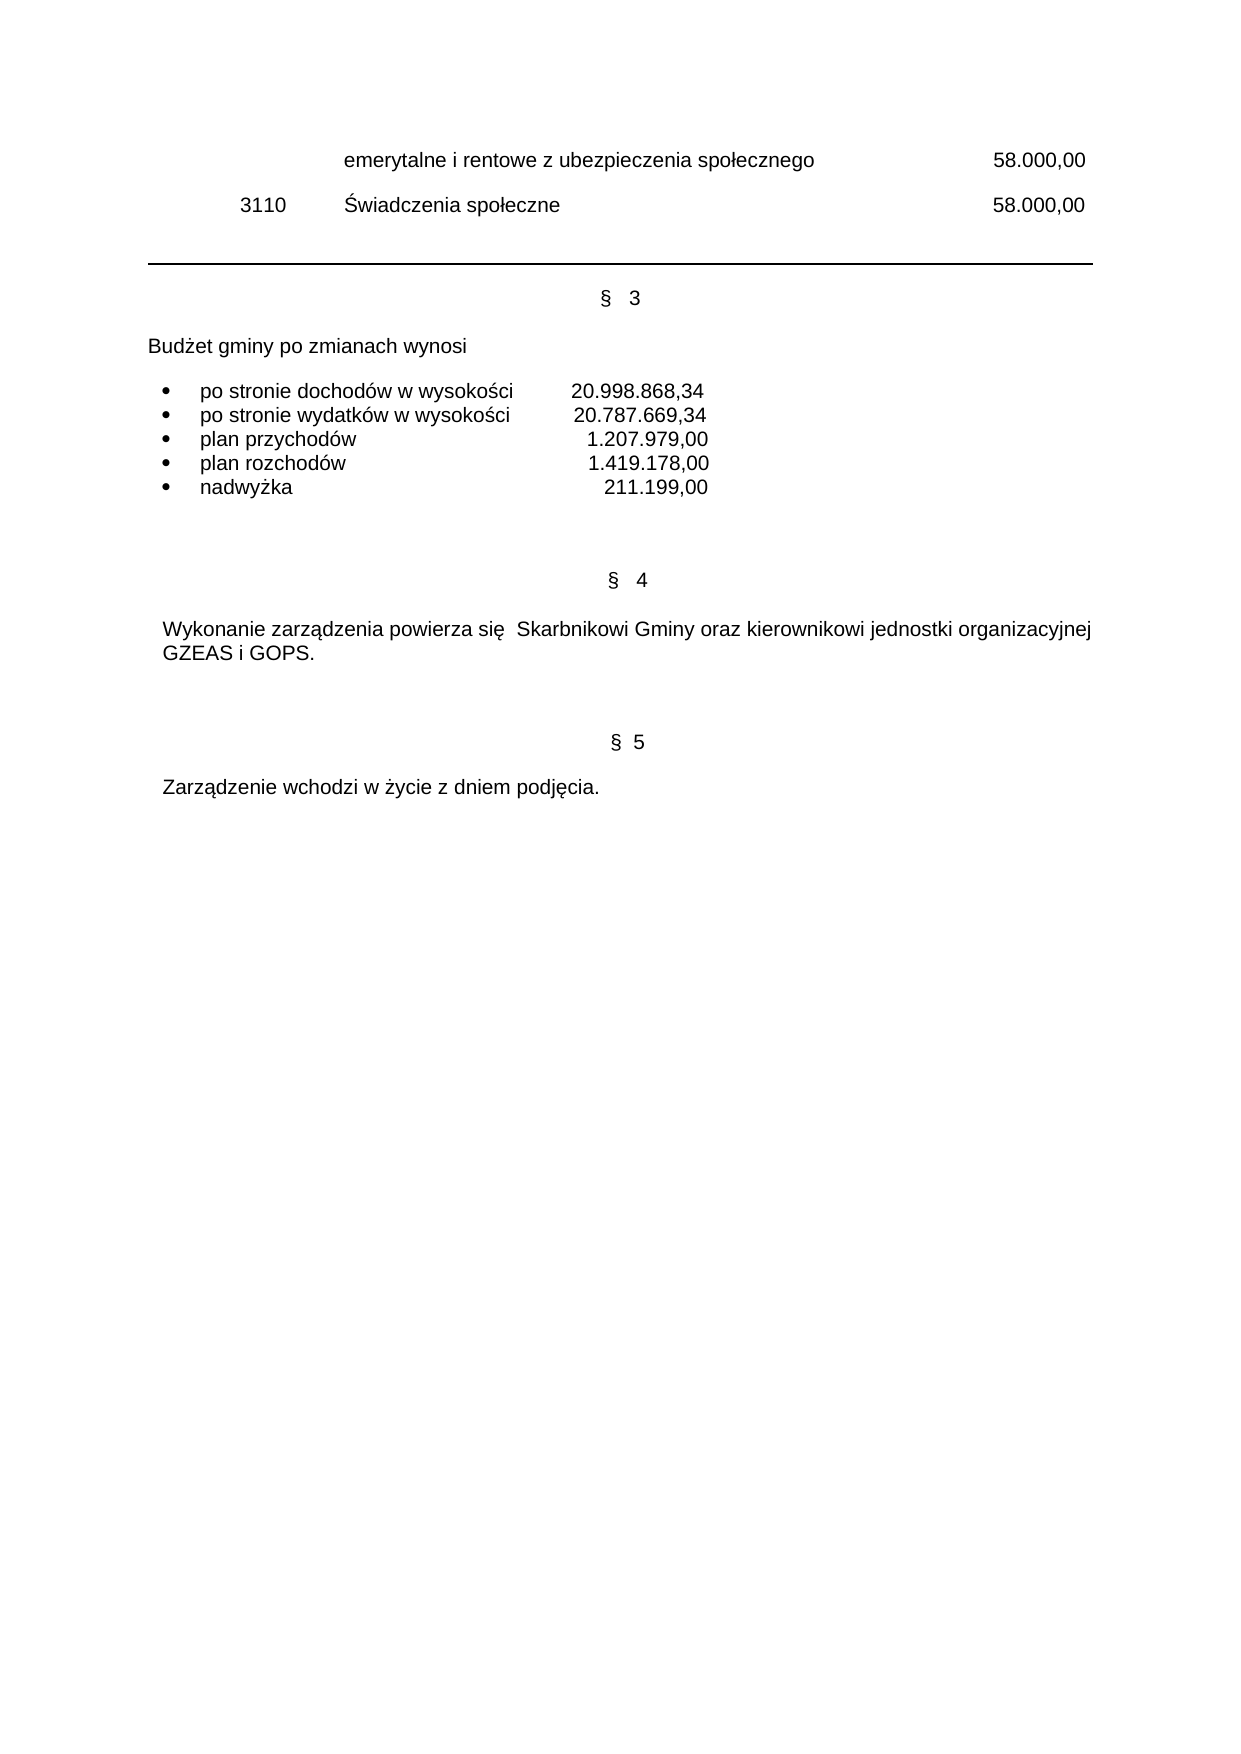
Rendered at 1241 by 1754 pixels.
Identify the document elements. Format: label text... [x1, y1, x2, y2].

text Budżet gminy po zmianach wynosi [148, 334, 1093, 358]
list po stronie wydatków w wysokości 20.787.669,34 [162, 403, 1093, 427]
text Zarządzenie wchodzi w życie z dniem podjęcia. [162, 775, 1093, 799]
text § 3 [148, 286, 1093, 309]
list po stronie dochodów w wysokości 20.998.868,34 [162, 379, 1093, 403]
text emerytalne i rentowe z ubezpieczenia społecznego 58.000,00 [148, 148, 1093, 172]
text § 5 [162, 730, 1093, 754]
list plan przychodów 1.207.979,00 [162, 427, 1093, 451]
text 3110 Świadczenia społeczne 58.000,00 [148, 192, 1093, 216]
list plan rozchodów 1.419.178,00 [162, 451, 1093, 475]
list nadwyżka 211.199,00 [162, 475, 1093, 499]
text Wykonanie zarządzenia powierza się Skarbnikowi Gminy oraz kierownikowi jednostki organizacyjnej GZEAS i GOPS. [162, 617, 1093, 664]
text § 4 [162, 568, 1093, 592]
